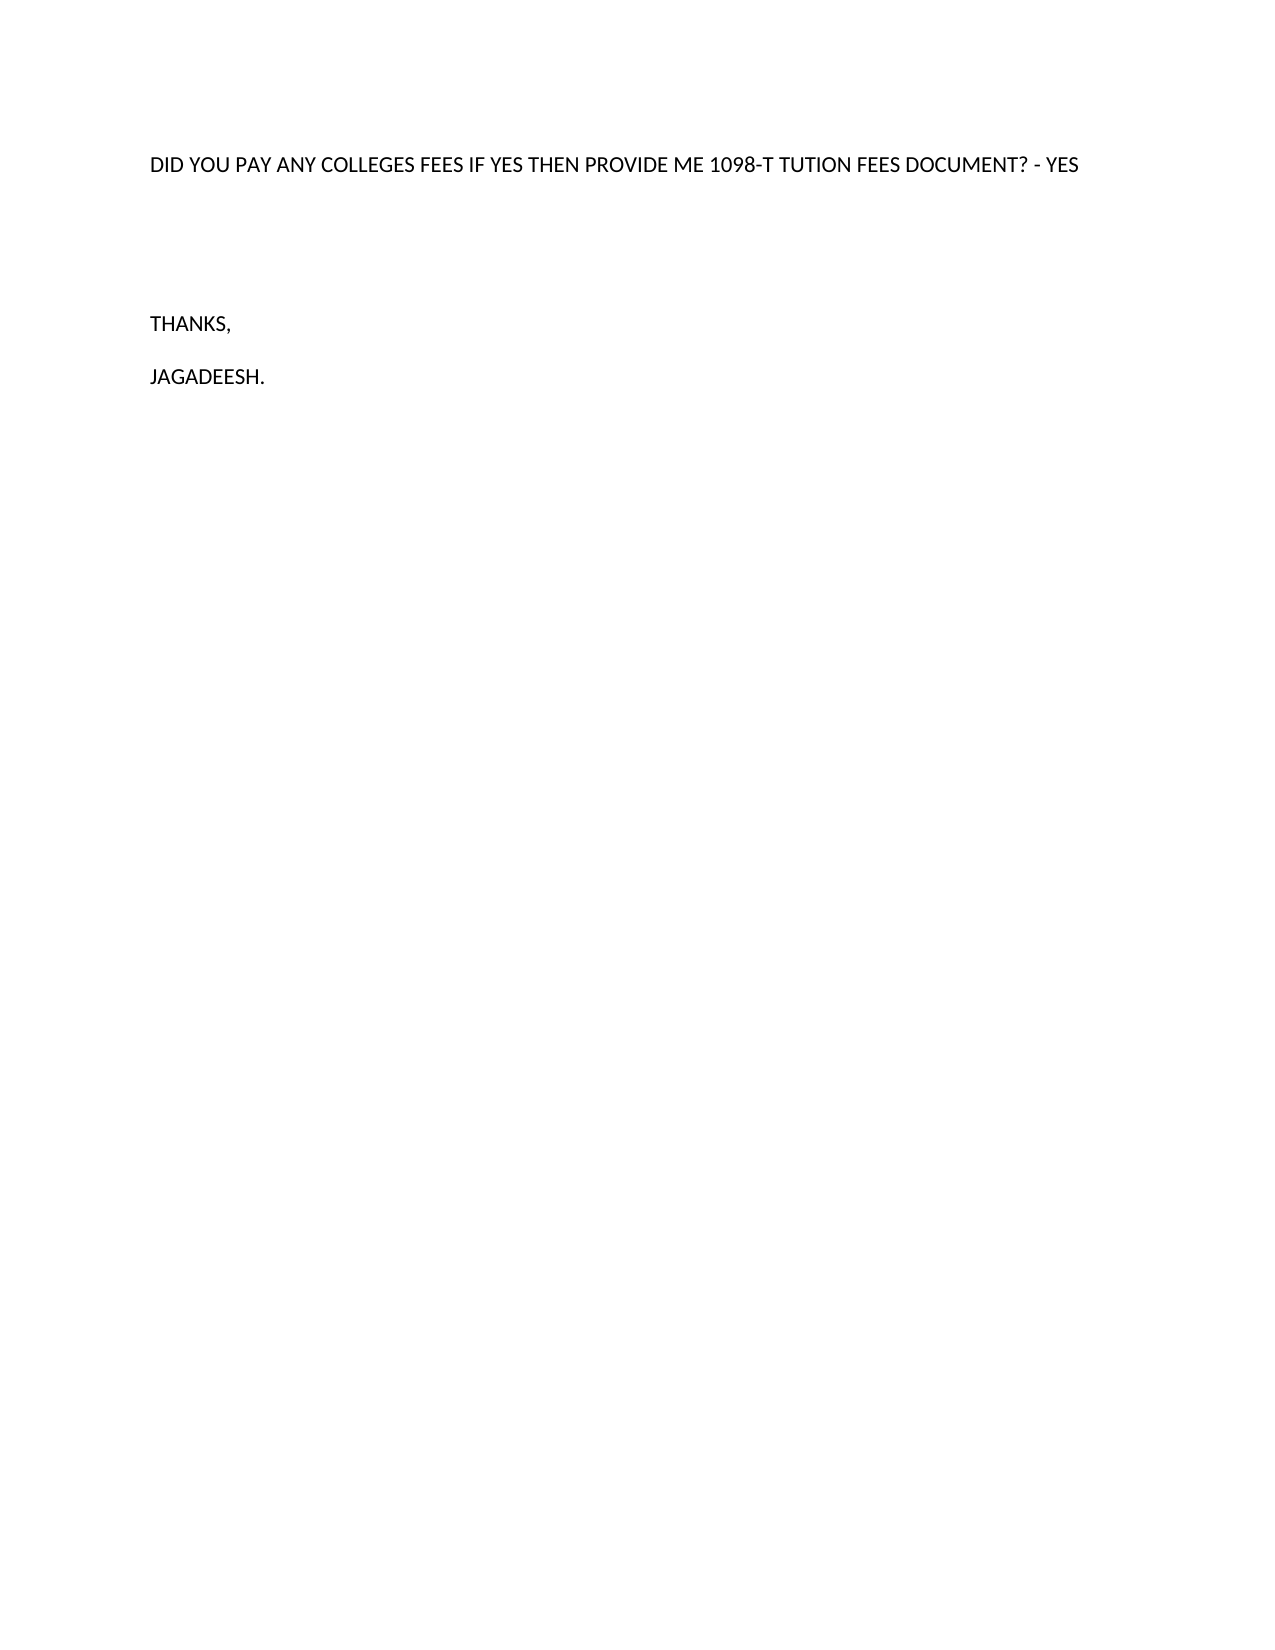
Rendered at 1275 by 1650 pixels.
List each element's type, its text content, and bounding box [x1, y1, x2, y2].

text JAGADEESH. [150, 362, 1125, 390]
text DID YOU PAY ANY COLLEGES FEES IF YES THEN PROVIDE ME 1098-T TUTION FEES DOCUMENT? - YES [150, 150, 1125, 178]
text THANKS, [150, 309, 1125, 337]
